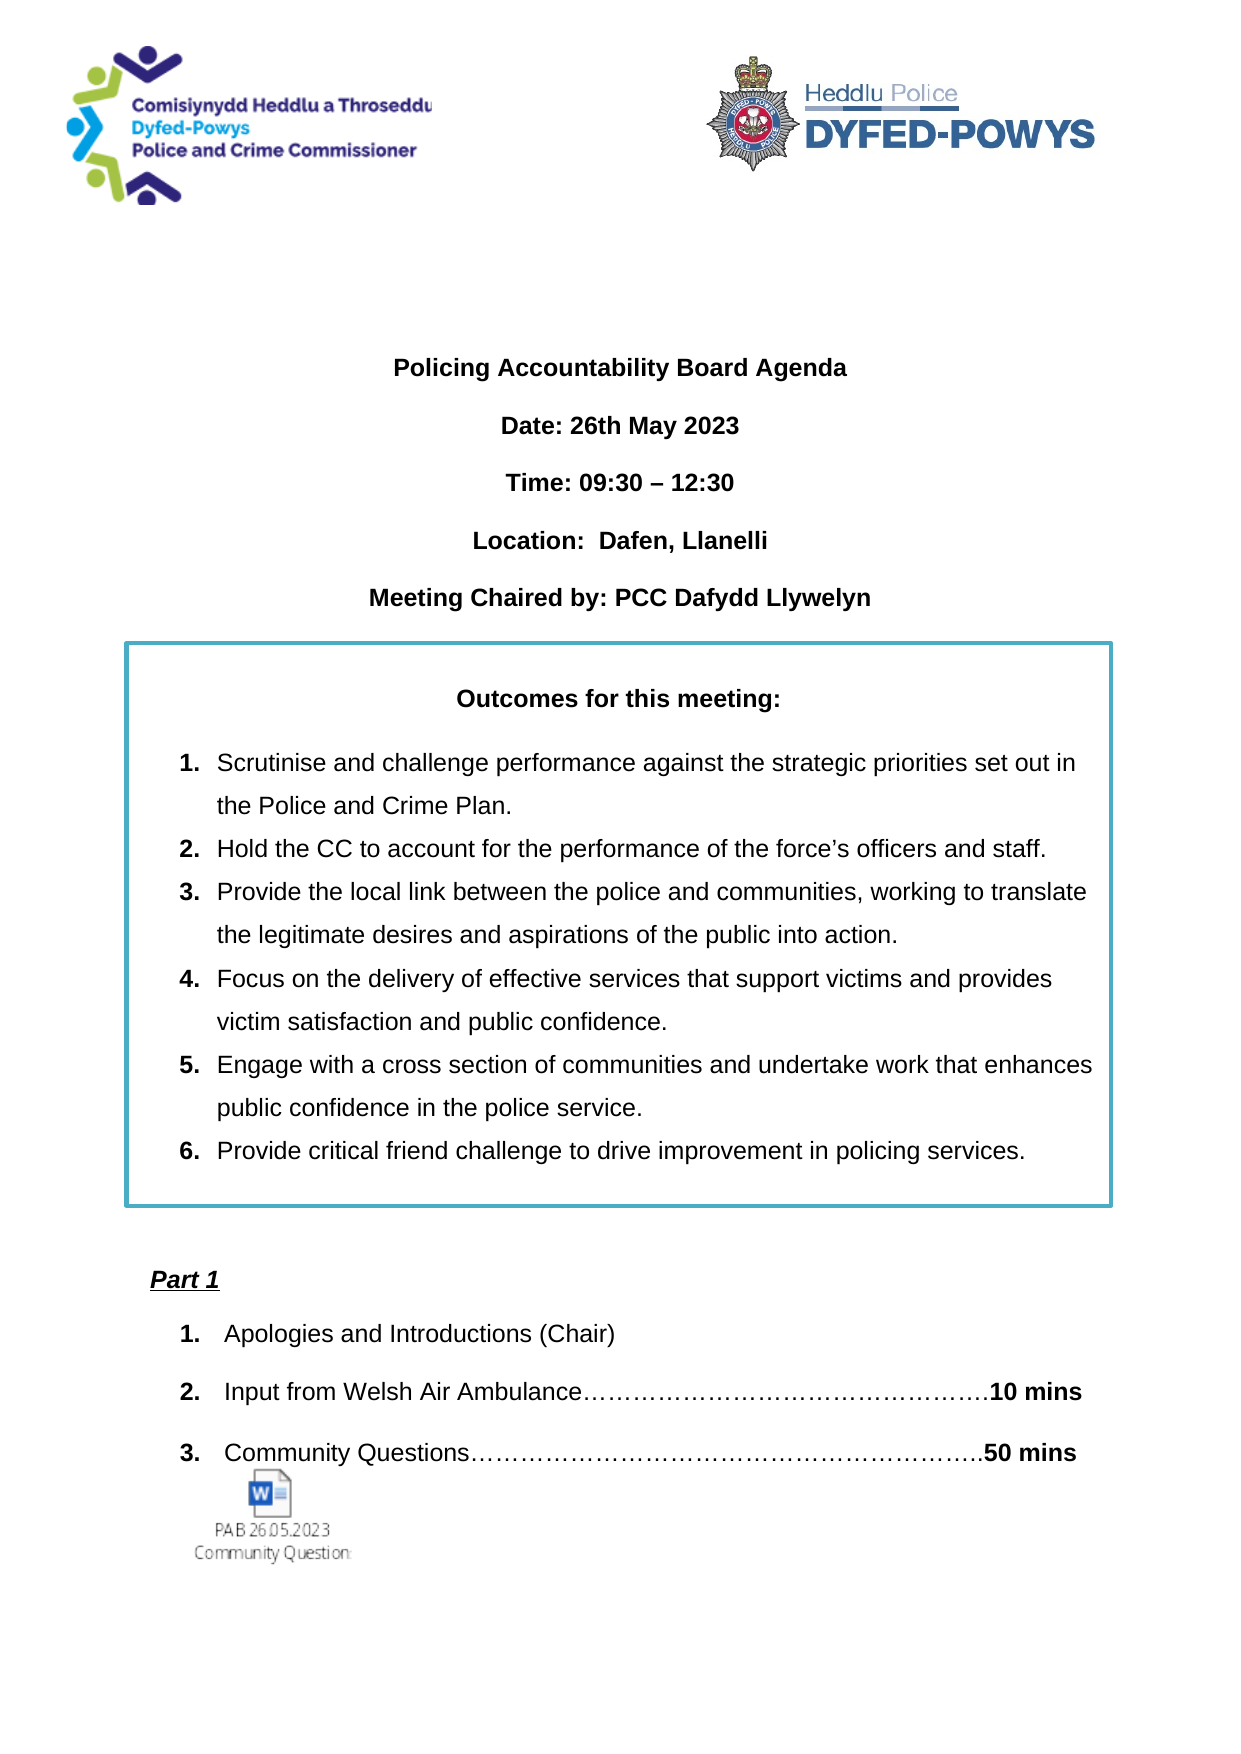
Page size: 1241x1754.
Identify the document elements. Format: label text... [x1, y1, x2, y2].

text Date: 26th May 2023 [150, 411, 1090, 439]
text Policing Accountability Board Agenda [150, 353, 1090, 382]
text Part 1 [150, 1265, 1090, 1294]
list Community Questions……………………………………………………..50 mins [179, 1438, 1090, 1467]
list Apologies and Introductions (Chair) [179, 1319, 1090, 1348]
list Input from Welsh Air Ambulance………………………………………….10 mins [179, 1376, 1090, 1405]
text Location: Dafen, Llanelli [150, 526, 1090, 554]
picture [66, 46, 432, 205]
picture [703, 54, 1110, 177]
text Time: 09:30 – 12:30 [150, 468, 1090, 497]
text Meeting Chaired by: PCC Dafydd Llywelyn [150, 583, 1090, 612]
